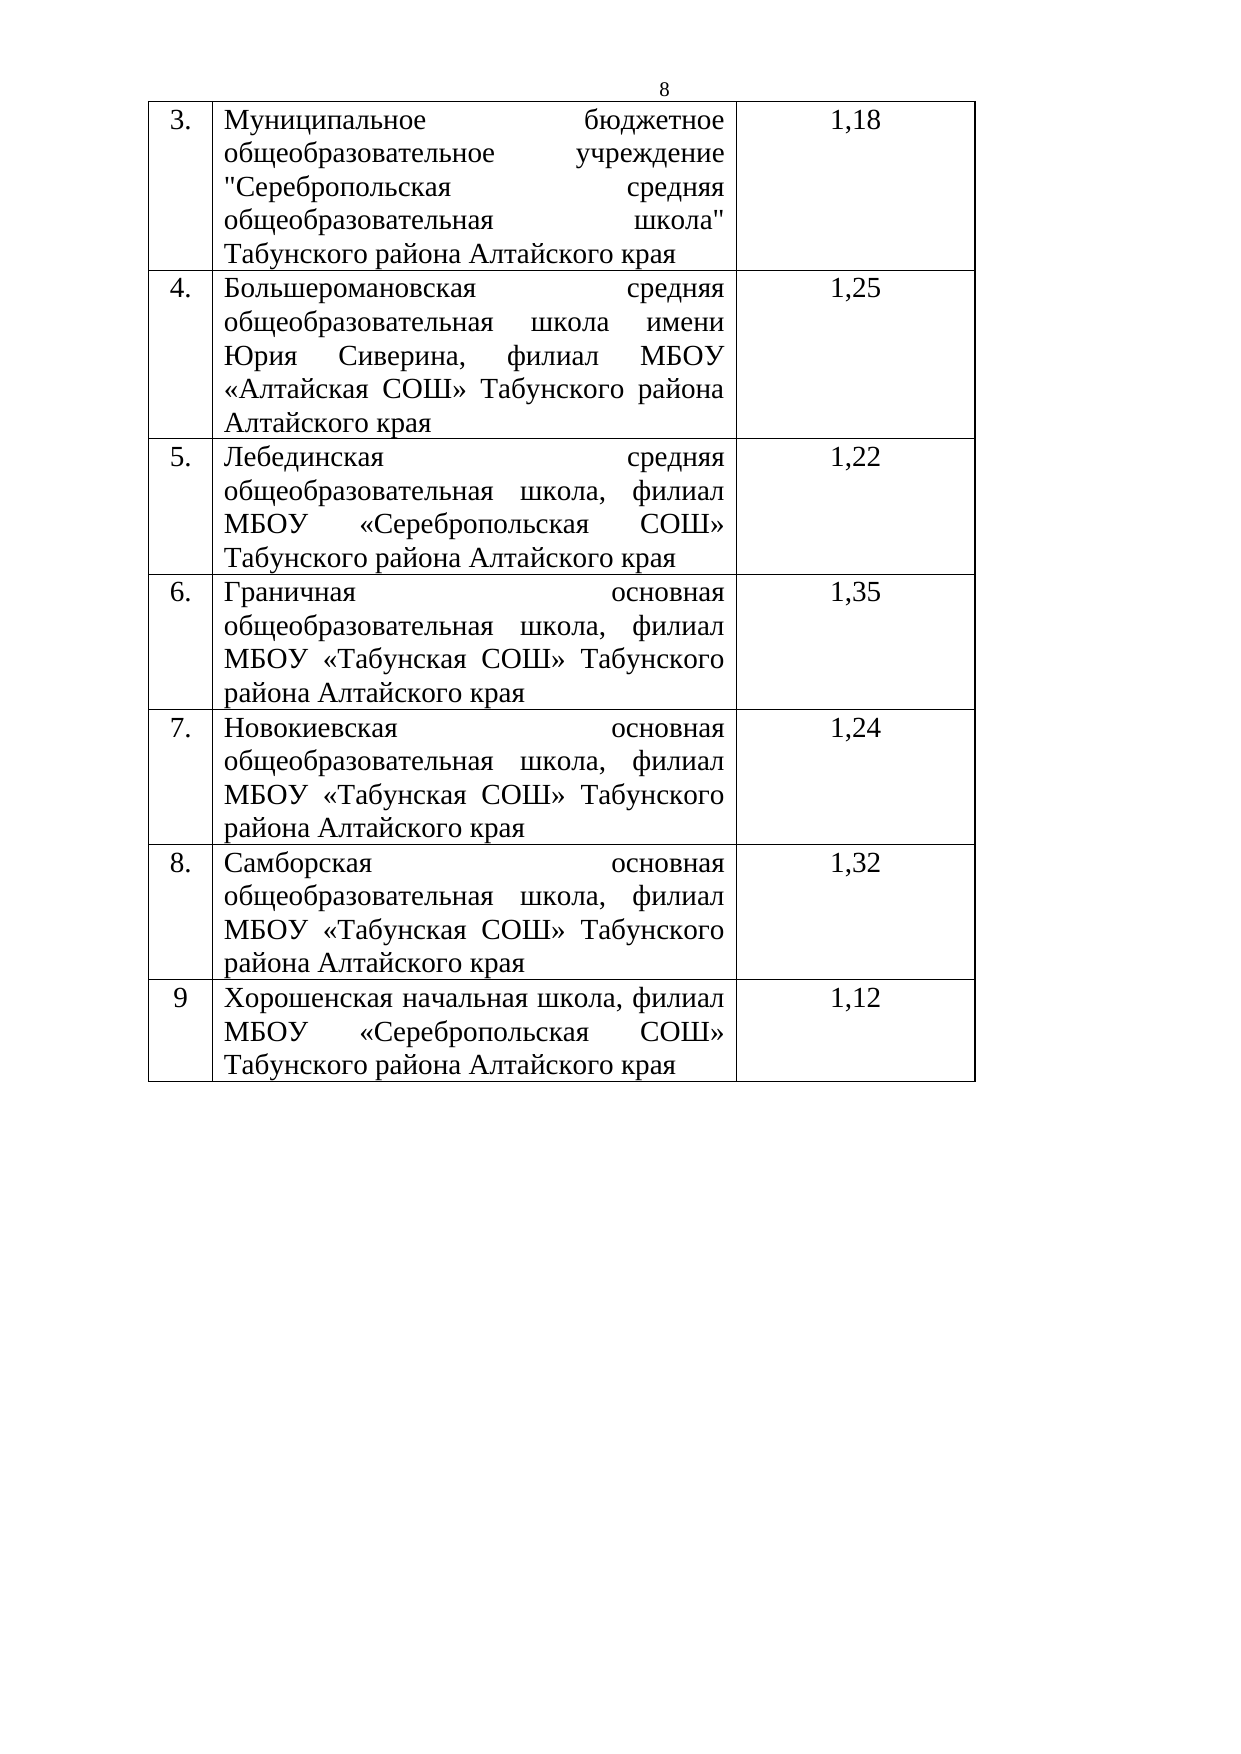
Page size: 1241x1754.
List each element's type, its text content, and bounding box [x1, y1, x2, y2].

table_cell 1,12 [737, 980, 974, 1081]
table_cell 1,24 [737, 710, 974, 844]
table_cell Граничная основная общеобразовательная школа, филиал МБОУ «Табунская СОШ» Табунского района Алтайского края [213, 575, 736, 709]
table_cell 4. [149, 271, 212, 438]
table_cell Большеромановская средняя общеобразовательная школа имени Юрия Сиверина, филиал МБОУ «Алтайская СОШ» Табунского района Алтайского края [213, 271, 736, 438]
table_cell Муниципальное бюджетное общеобразовательное учреждение "Серебропольская средняя общеобразовательная школа" Табунского района Алтайского края [213, 102, 736, 269]
table_cell Самборская основная общеобразовательная школа, филиал МБОУ «Табунская СОШ» Табунского района Алтайского края [213, 845, 736, 979]
table_cell 1,22 [737, 439, 974, 573]
table_cell Хорошенская начальная школа, филиал МБОУ «Серебропольская СОШ» Табунского района Алтайского края [213, 980, 736, 1081]
table_cell Новокиевская основная общеобразовательная школа, филиал МБОУ «Табунская СОШ» Табунского района Алтайского края [213, 710, 736, 844]
table_cell 1,32 [737, 845, 974, 979]
table_cell 3. [149, 102, 212, 269]
table_cell 7. [149, 710, 212, 844]
table_cell 5. [149, 439, 212, 573]
table_cell 9 [149, 980, 212, 1081]
table_cell 1,35 [737, 575, 974, 709]
table_cell Лебединская средняя общеобразовательная школа, филиал МБОУ «Серебропольская СОШ» Табунского района Алтайского края [213, 439, 736, 573]
table_cell 1,18 [737, 102, 974, 269]
table_cell 1,25 [737, 271, 974, 438]
table_cell 6. [149, 575, 212, 709]
table_cell 8. [149, 845, 212, 979]
